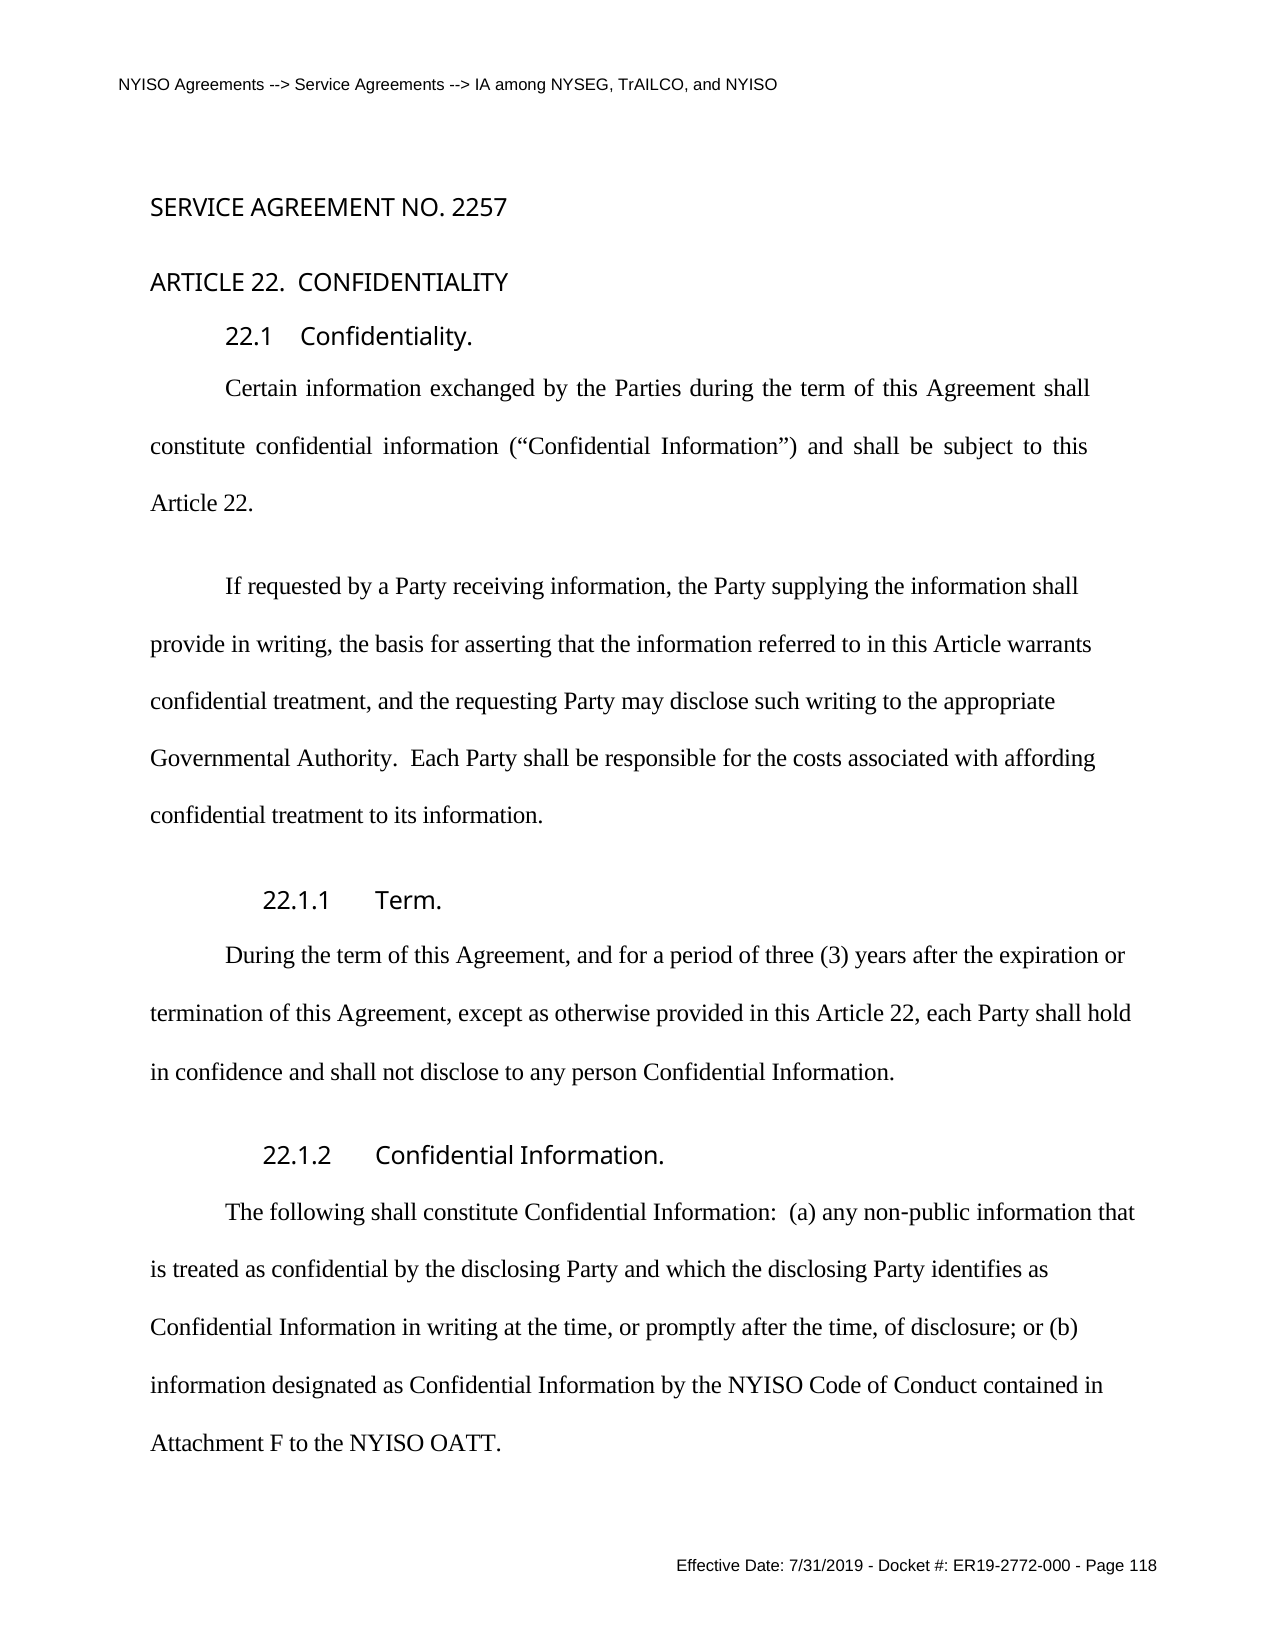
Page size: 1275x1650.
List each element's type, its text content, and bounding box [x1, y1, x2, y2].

text 22.1.2 Confidential Information. [262, 1141, 1275, 1170]
text SERVICE AGREEMENT NO. 2257 [150, 193, 1275, 222]
text ARTICLE 22. CONFIDENTIALITY [150, 268, 1275, 297]
text Certain information exchanged by the Parties during the term of this Agreement shall constitute confidential information (“Confidential Information”) and shall be subject to this Article 22. [150, 351, 1099, 523]
text The following shall constitute Confidential Information: (a) any non‐public information that is treated as confidential by the disclosing Party and which the disclosing Party identifies as Confidential Information in writing at the time, or promptly after the time, of disclosure; or (b) information designated as Confidential Information by the NYISO Code of Conduct contained in Attachment F to the NYISO OATT. [150, 1174, 1142, 1463]
text 22.1.1 Term. [262, 886, 1275, 915]
text 22.1 Confidentiality. [225, 322, 1275, 351]
text If requested by a Party receiving information, the Party supplying the information shall provide in writing, the basis for asserting that the information referred to in this Article warrants confidential treatment, and the requesting Party may disclose such writing to the appropriate Governmental Authority. Each Party shall be responsible for the costs associated with affording confidential treatment to its information. [150, 549, 1135, 835]
text During the term of this Agreement, and for a period of three (3) years after the expiration or termination of this Agreement, except as otherwise provided in this Article 22, each Party shall hold in confidence and shall not disclose to any person Confidential Information. [150, 917, 1137, 1092]
